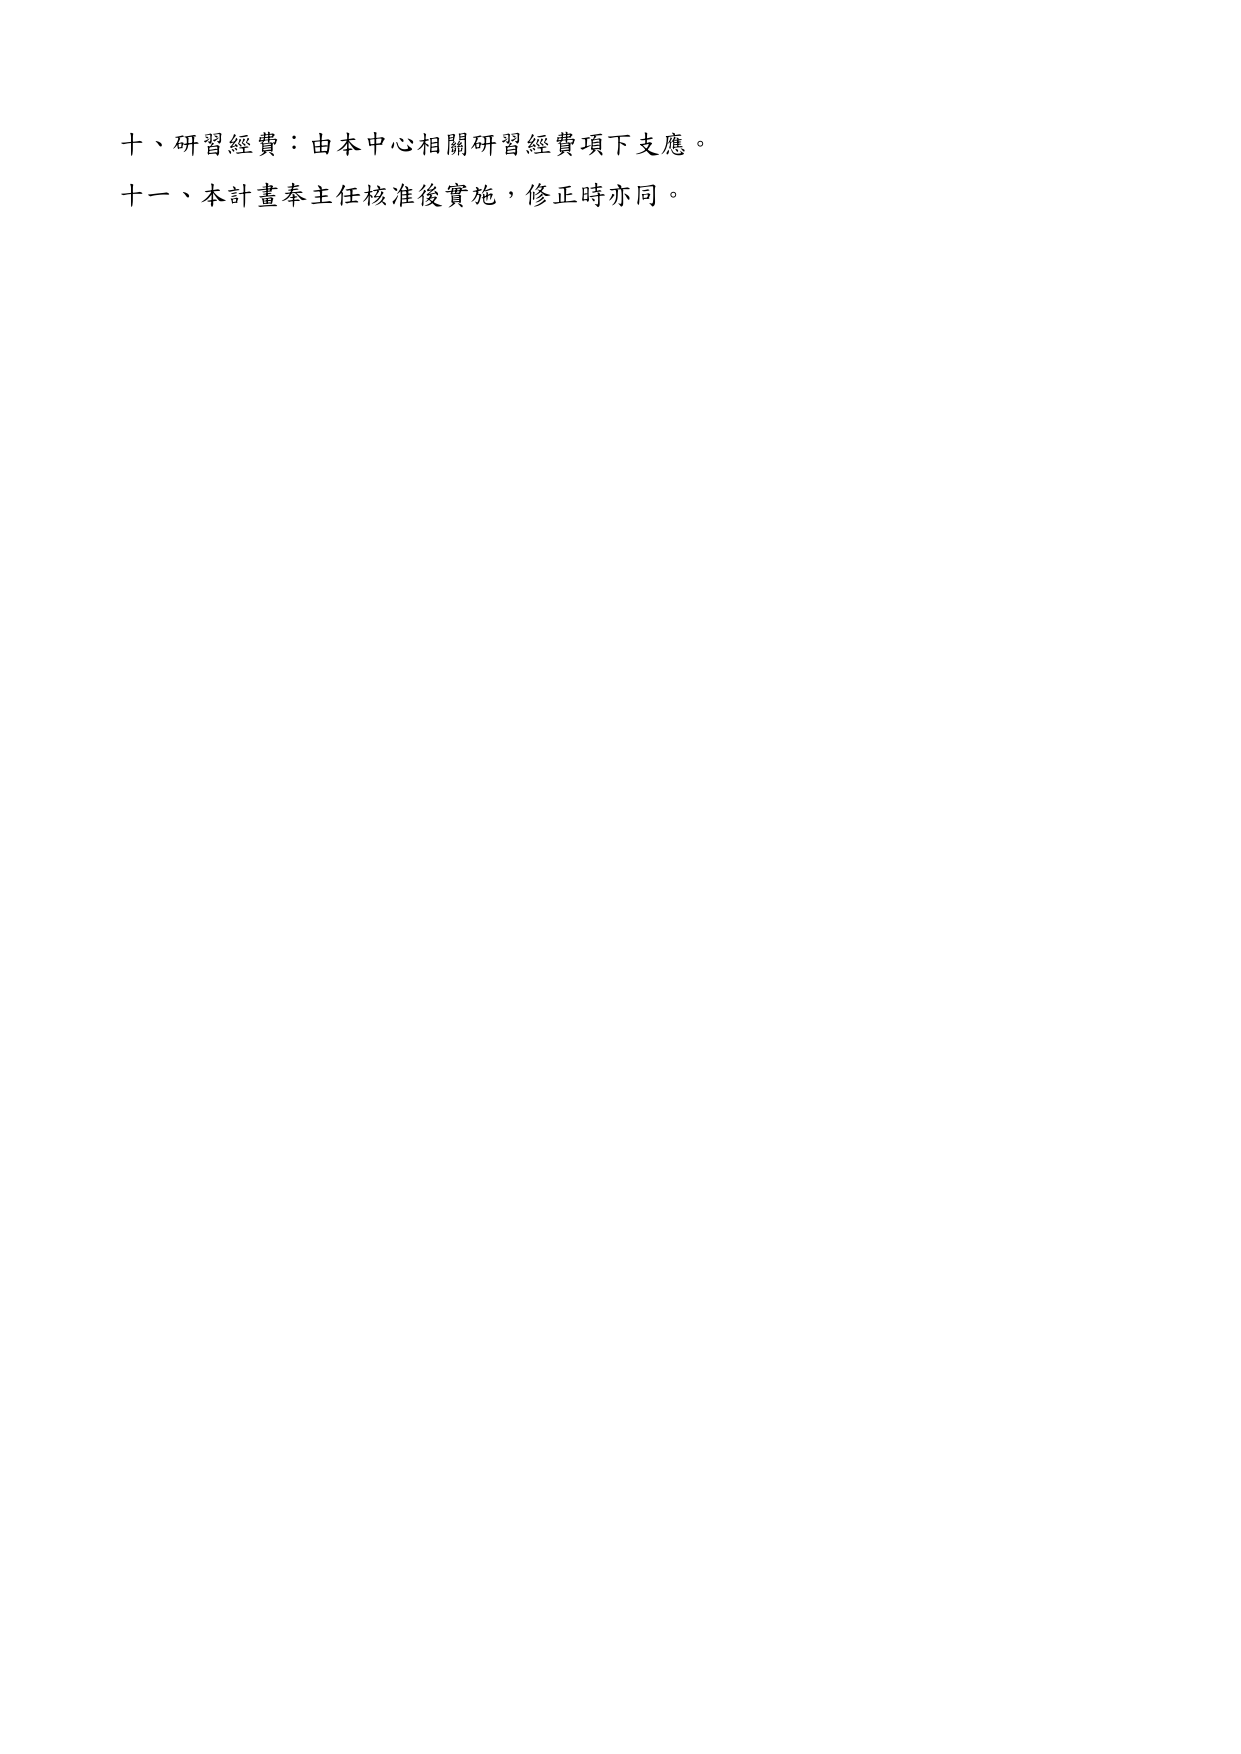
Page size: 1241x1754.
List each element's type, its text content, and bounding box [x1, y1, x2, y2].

text 十一、本計畫奉主任核准後實施，修正時亦同。 [118, 173, 1122, 211]
text 十、研習經費：由本中心相關研習經費項下支應。 [118, 123, 1122, 160]
